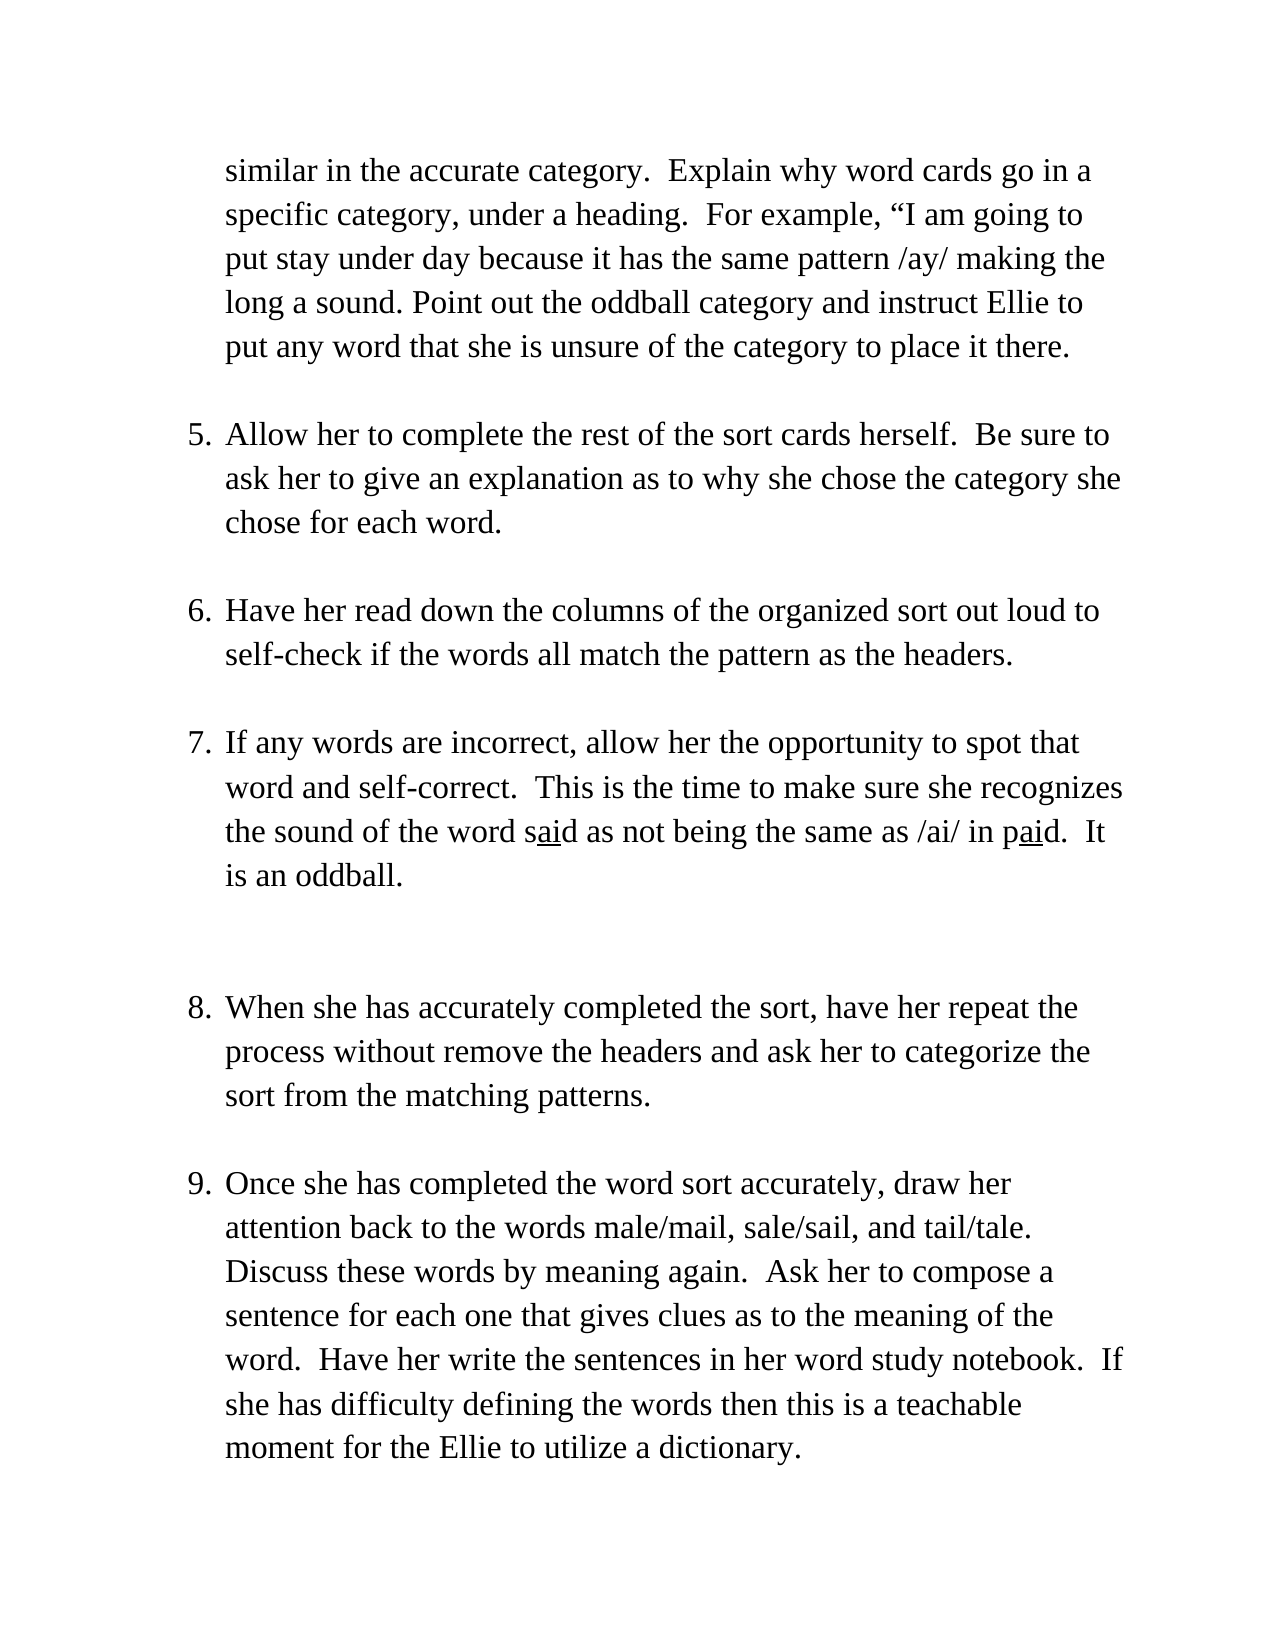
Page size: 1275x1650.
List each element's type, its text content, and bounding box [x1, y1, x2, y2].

list If any words are incorrect, allow her the opportunity to spot that word and self-correct. This is the time to make sure she recognizes the sound of the word said as not being the same as /ai/ in paid. It is an oddball. [187, 723, 1125, 893]
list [187, 150, 1125, 364]
list When she has accurately completed the sort, have her repeat the process without remove the headers and ask her to categorize the sort from the matching patterns. [187, 987, 1125, 1114]
list Allow her to complete the rest of the sort cards herself. Be sure to ask her to give an explanation as to why she chose the category she chose for each word. [187, 414, 1125, 541]
list Once she has completed the word sort accurately, draw her attention back to the words male/mail, sale/sail, and tail/tale. Discuss these words by meaning again. Ask her to compose a sentence for each one that gives clues as to the meaning of the word. Have her write the sentences in her word study notebook. If she has difficulty defining the words then this is a teachable moment for the Ellie to utilize a dictionary. [187, 1163, 1125, 1466]
list Have her read down the columns of the organized sort out loud to self-check if the words all match the pattern as the headers. [187, 591, 1125, 673]
